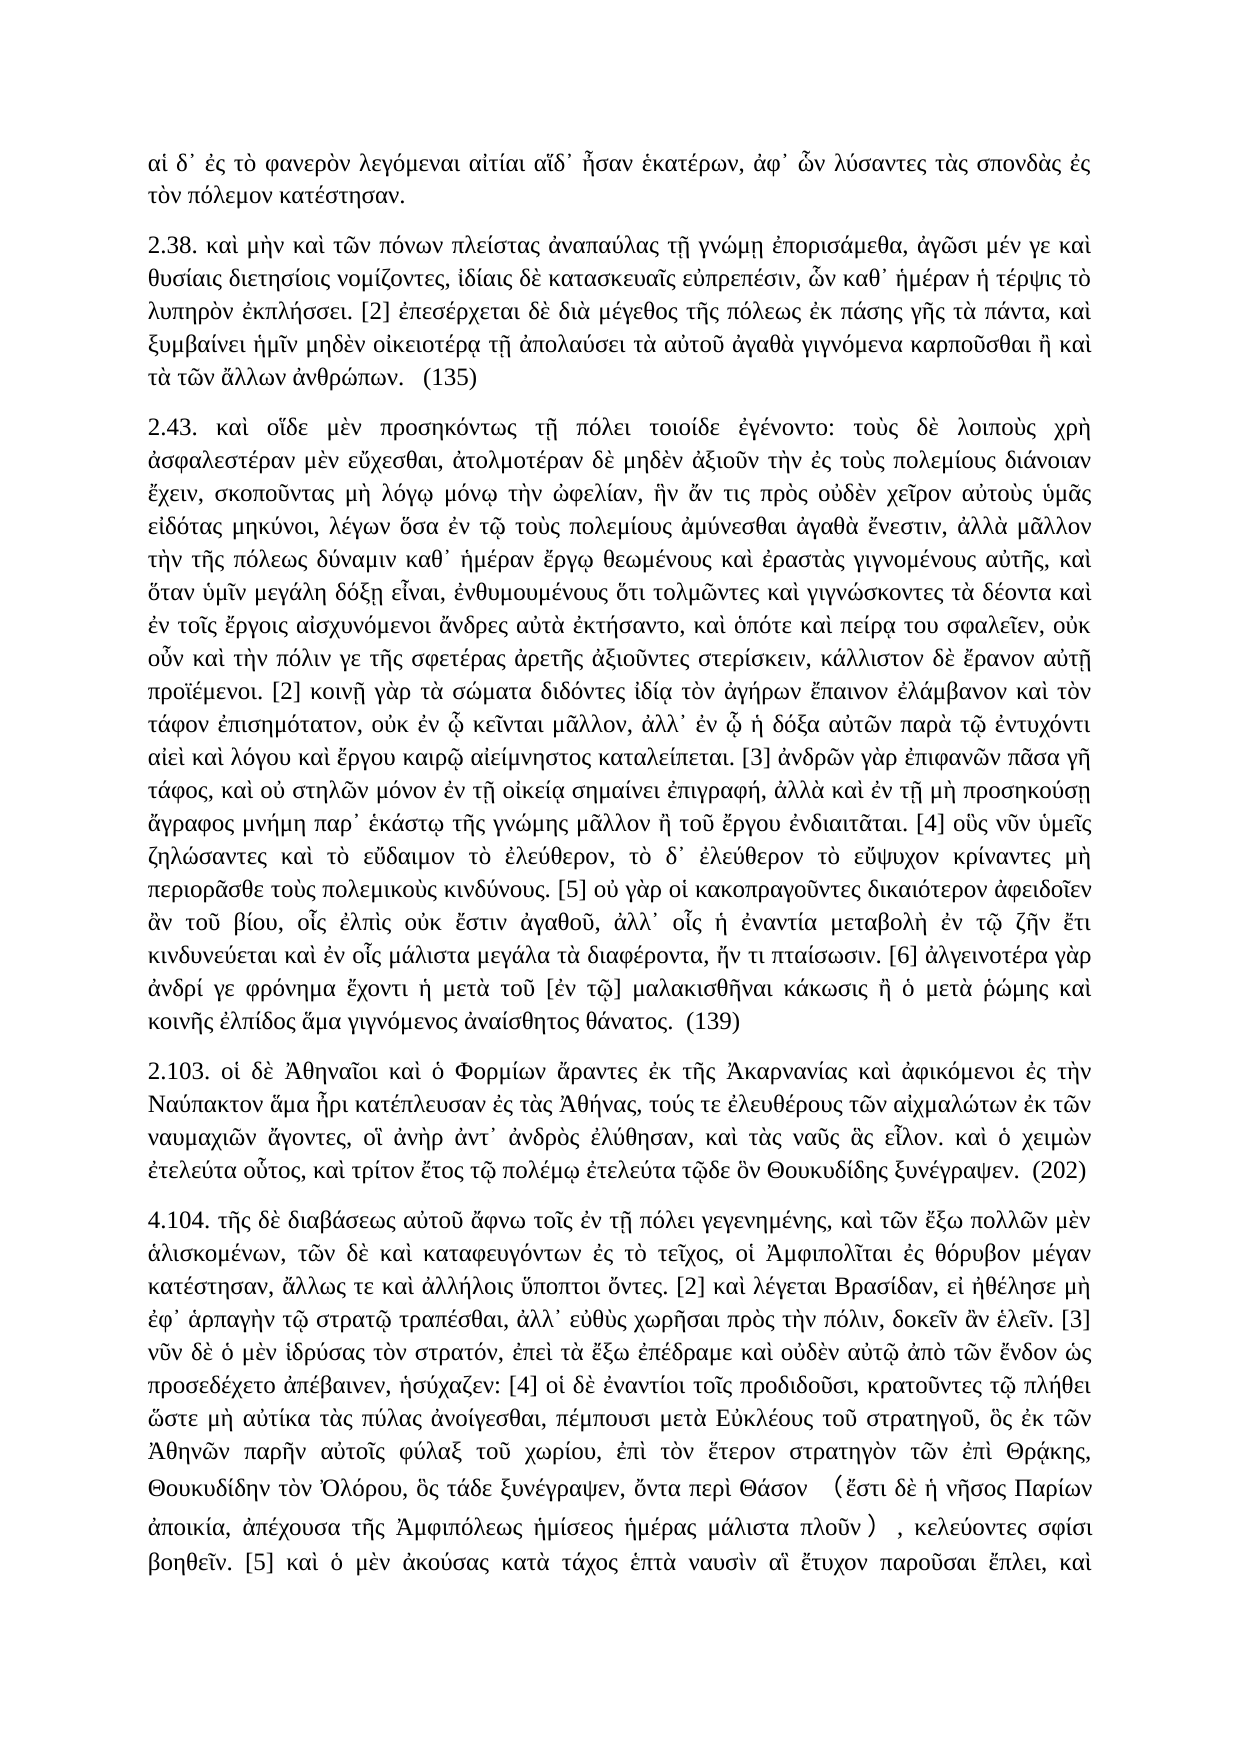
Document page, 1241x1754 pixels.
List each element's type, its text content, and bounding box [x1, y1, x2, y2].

text 2.103. οἱ δὲ Ἀθηναῖοι καὶ ὁ Φορμίων ἄραντες ἐκ τῆς Ἀκαρνανίας καὶ ἀφικόμενοι ἐς τὴν Ναύπακτον ἅμα ἦρι κατέπλευσαν ἐς τὰς Ἀθήνας, τούς τε ἐλευθέρους τῶν αἰχμαλώτων ἐκ τῶν ναυμαχιῶν ἄγοντες, οἳ ἀνὴρ ἀντ᾽ ἀνδρὸς ἐλύθησαν, καὶ τὰς ναῦς ἃς εἷλον. καὶ ὁ χειμὼν ἐτελεύτα οὗτος, καὶ τρίτον ἔτος τῷ πολέμῳ ἐτελεύτα τῷδε ὃν Θουκυδίδης ξυνέγραψεν. (202) [148, 1056, 1093, 1184]
text 2.43. καὶ οἵδε μὲν προσηκόντως τῇ πόλει τοιοίδε ἐγένοντο: τοὺς δὲ λοιποὺς χρὴ ἀσφαλεστέραν μὲν εὔχεσθαι, ἀτολμοτέραν δὲ μηδὲν ἀξιοῦν τὴν ἐς τοὺς πολεμίους διάνοιαν ἔχειν, σκοποῦντας μὴ λόγῳ μόνῳ τὴν ὠφελίαν, ἣν ἄν τις πρὸς οὐδὲν χεῖρον αὐτοὺς ὑμᾶς εἰδότας μηκύνοι, λέγων ὅσα ἐν τῷ τοὺς πολεμίους ἀμύνεσθαι ἀγαθὰ ἔνεστιν, ἀλλὰ μᾶλλον τὴν τῆς πόλεως δύναμιν καθ᾽ ἡμέραν ἔργῳ θεωμένους καὶ ἐραστὰς γιγνομένους αὐτῆς, καὶ ὅταν ὑμῖν μεγάλη δόξῃ εἶναι, ἐνθυμουμένους ὅτι τολμῶντες καὶ γιγνώσκοντες τὰ δέοντα καὶ ἐν τοῖς ἔργοις αἰσχυνόμενοι ἄνδρες αὐτὰ ἐκτήσαντο, καὶ ὁπότε καὶ πείρᾳ του σφαλεῖεν, οὐκ οὖν καὶ τὴν πόλιν γε τῆς σφετέρας ἀρετῆς ἀξιοῦντες στερίσκειν, κάλλιστον δὲ ἔρανον αὐτῇ προϊέμενοι. [2] κοινῇ γὰρ τὰ σώματα διδόντες ἰδίᾳ τὸν ἀγήρων ἔπαινον ἐλάμβανον καὶ τὸν τάφον ἐπισημότατον, οὐκ ἐν ᾧ κεῖνται μᾶλλον, ἀλλ᾽ ἐν ᾧ ἡ δόξα αὐτῶν παρὰ τῷ ἐντυχόντι αἰεὶ καὶ λόγου καὶ ἔργου καιρῷ αἰείμνηστος καταλείπεται. [3] ἀνδρῶν γὰρ ἐπιφανῶν πᾶσα γῆ τάφος, καὶ οὐ στηλῶν μόνον ἐν τῇ οἰκείᾳ σημαίνει ἐπιγραφή, ἀλλὰ καὶ ἐν τῇ μὴ προσηκούσῃ ἄγραφος μνήμη παρ᾽ ἑκάστῳ τῆς γνώμης μᾶλλον ἢ τοῦ ἔργου ἐνδιαιτᾶται. [4] οὓς νῦν ὑμεῖς ζηλώσαντες καὶ τὸ εὔδαιμον τὸ ἐλεύθερον, τὸ δ᾽ ἐλεύθερον τὸ εὔψυχον κρίναντες μὴ περιορᾶσθε τοὺς πολεμικοὺς κινδύνους. [5] οὐ γὰρ οἱ κακοπραγοῦντες δικαιότερον ἀφειδοῖεν ἂν τοῦ βίου, οἷς ἐλπὶς οὐκ ἔστιν ἀγαθοῦ, ἀλλ᾽ οἷς ἡ ἐναντία μεταβολὴ ἐν τῷ ζῆν ἔτι κινδυνεύεται καὶ ἐν οἷς μάλιστα μεγάλα τὰ διαφέροντα, ἤν τι πταίσωσιν. [6] ἀλγεινοτέρα γὰρ ἀνδρί γε φρόνημα ἔχοντι ἡ μετὰ τοῦ [ἐν τῷ] μαλακισθῆναι κάκωσις ἢ ὁ μετὰ ῥώμης καὶ κοινῆς ἐλπίδος ἅμα γιγνόμενος ἀναίσθητος θάνατος. (139) [148, 412, 1093, 1035]
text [148, 1205, 1093, 1576]
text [148, 148, 1093, 209]
text 2.38. καὶ μὴν καὶ τῶν πόνων πλείστας ἀναπαύλας τῇ γνώμῃ ἐπορισάμεθα, ἀγῶσι μέν γε καὶ θυσίαις διετησίοις νομίζοντες, ἰδίαις δὲ κατασκευαῖς εὐπρεπέσιν, ὧν καθ᾽ ἡμέραν ἡ τέρψις τὸ λυπηρὸν ἐκπλήσσει. [2] ἐπεσέρχεται δὲ διὰ μέγεθος τῆς πόλεως ἐκ πάσης γῆς τὰ πάντα, καὶ ξυμβαίνει ἡμῖν μηδὲν οἰκειοτέρᾳ τῇ ἀπολαύσει τὰ αὐτοῦ ἀγαθὰ γιγνόμενα καρποῦσθαι ἢ καὶ τὰ τῶν ἄλλων ἀνθρώπων. (135) [148, 230, 1093, 391]
